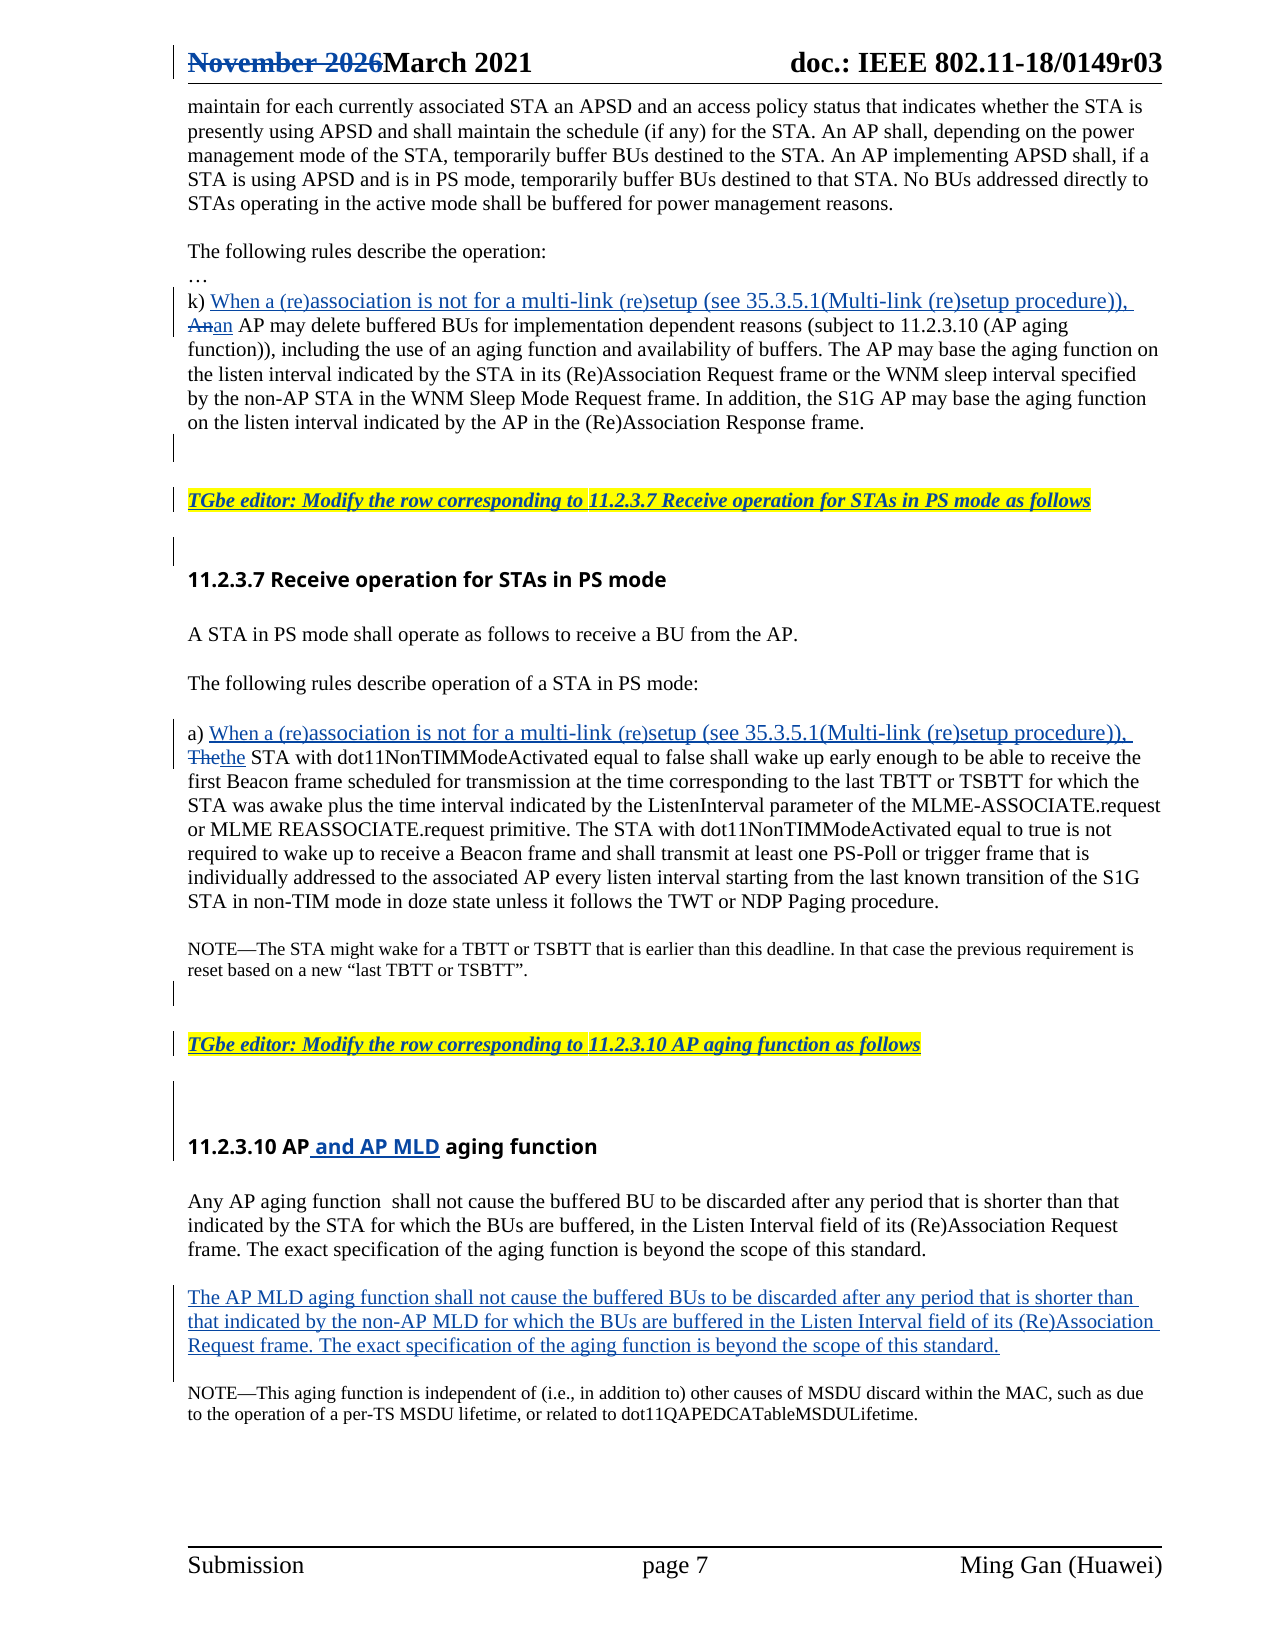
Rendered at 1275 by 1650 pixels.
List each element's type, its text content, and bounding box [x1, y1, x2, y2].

text The following rules describe operation of a STA in PS mode: [187, 671, 1162, 694]
text 11.2.3.10 AP aging function [187, 1132, 1162, 1161]
text NOTE—The STA might wake for a TBTT or TSBTT that is earlier than this deadline. In that case the previous requirement is reset based on a new “last TBTT or TSBTT”. [187, 937, 1162, 981]
text k) AP may delete buffered BUs for implementation dependent reasons (subject to 11.2.3.10 (AP aging function)), including the use of an aging function and availability of buffers. The AP may base the aging function on the listen interval indicated by the STA in its (Re)Association Request frame or the WNM sleep interval specified by the non-AP STA in the WNM Sleep Mode Request frame. In addition, the S1G AP may base the aging function on the listen interval indicated by the AP in the (Re)Association Response frame. [187, 287, 1162, 434]
text 11.2.3.7 Receive operation for STAs in PS mode [187, 566, 1162, 594]
text NOTE—This aging function is independent of (i.e., in addition to) other causes of MSDU discard within the MAC, such as due to the operation of a per-TS MSDU lifetime, or related to dot11QAPEDCATableMSDULifetime. [187, 1382, 1162, 1425]
text Any AP aging function shall not cause the buffered BU to be discarded after any period that is shorter than that indicated by the STA for which the BUs are buffered, in the Listen Interval field of its (Re)Association Request frame. The exact specification of the aging function is beyond the scope of this standard. [187, 1189, 1162, 1261]
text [187, 94, 1162, 215]
text a) STA with dot11NonTIMModeActivated equal to false shall wake up early enough to be able to receive the first Beacon frame scheduled for transmission at the time corresponding to the last TBTT or TSBTT for which the STA was awake plus the time interval indicated by the ListenInterval parameter of the MLME-ASSOCIATE.request or MLME REASSOCIATE.request primitive. The STA with dot11NonTIMModeActivated equal to true is not required to wake up to receive a Beacon frame and shall transmit at least one PS-Poll or trigger frame that is individually addressed to the associated AP every listen interval starting from the last known transition of the S1G STA in non-TIM mode in doze state unless it follows the TWT or NDP Paging procedure. [187, 719, 1162, 913]
text The following rules describe the operation: [187, 239, 1162, 263]
text … [187, 263, 1162, 287]
text A STA in PS mode shall operate as follows to receive a BU from the AP. [187, 622, 1162, 646]
